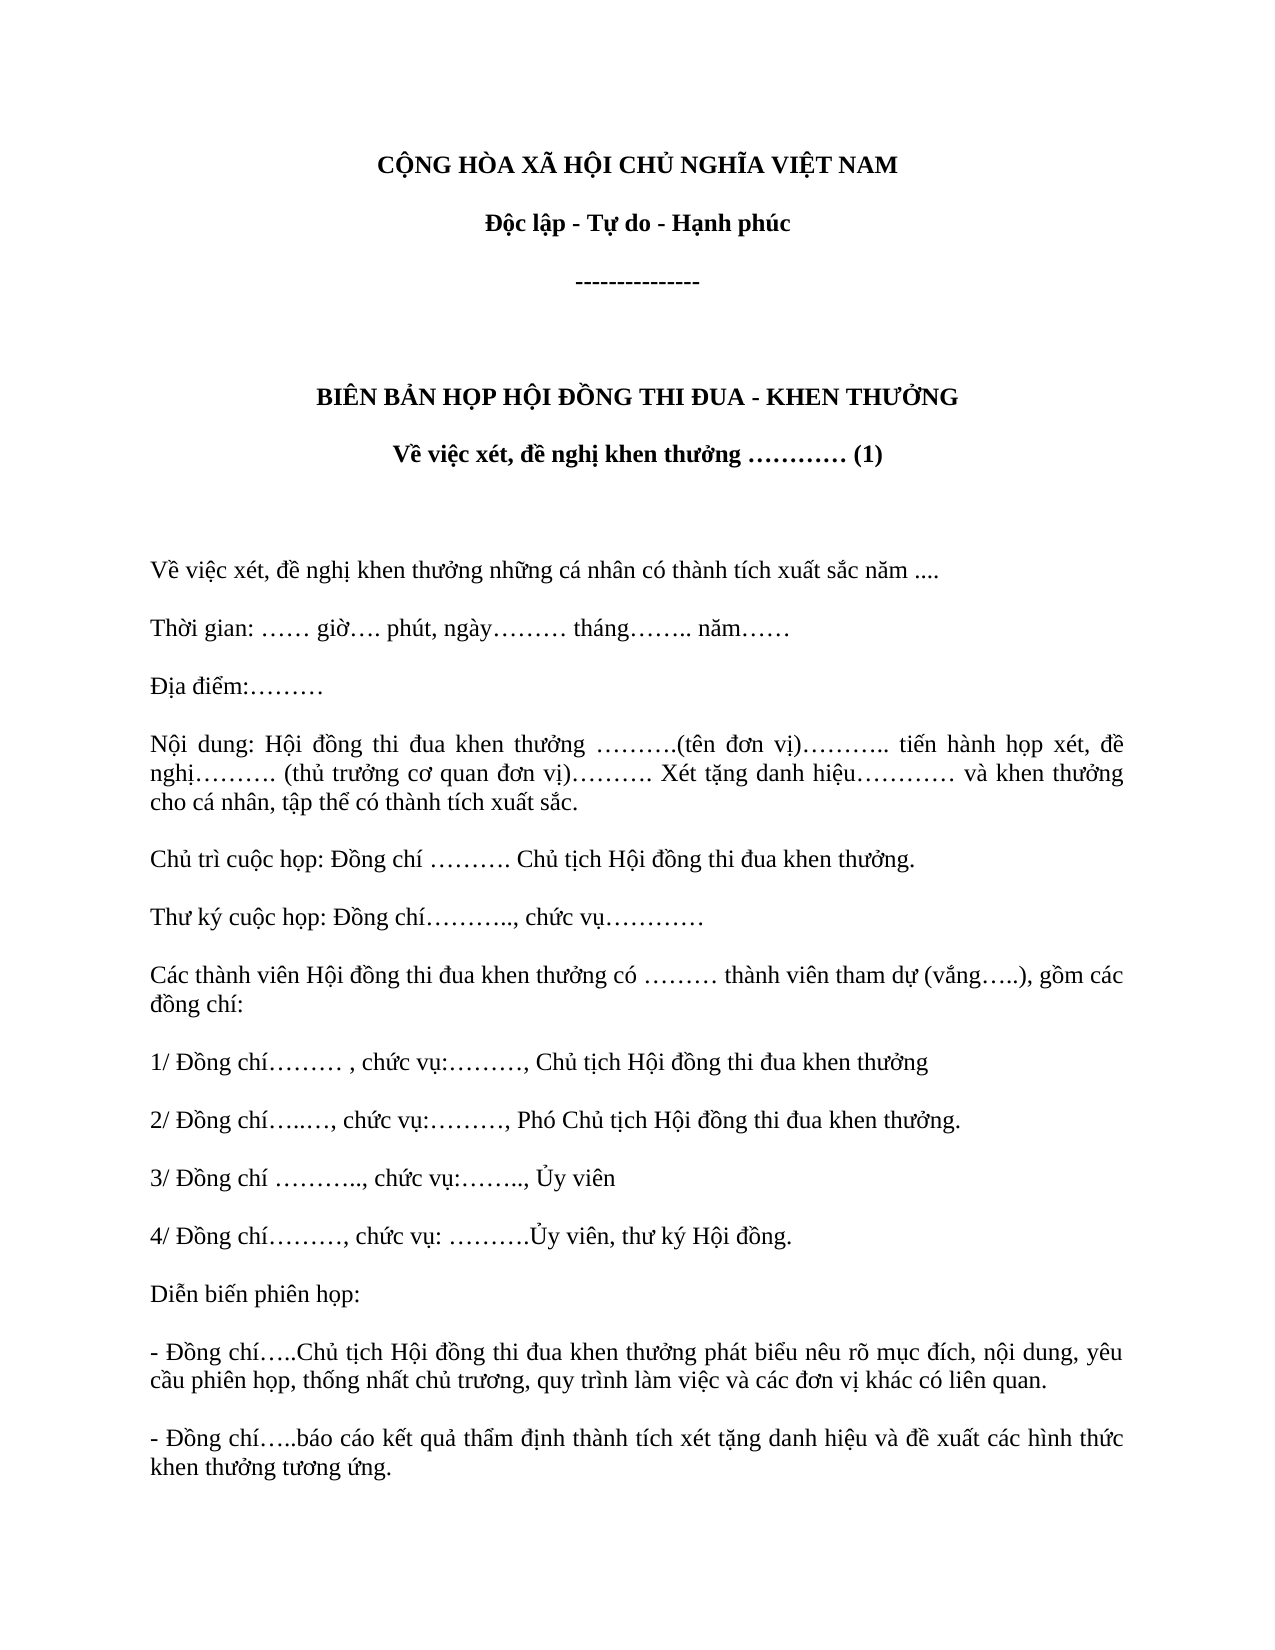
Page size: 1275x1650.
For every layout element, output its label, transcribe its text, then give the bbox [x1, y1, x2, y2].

text BIÊN BẢN HỌP HỘI ĐỒNG THI ĐUA - KHEN THƯỞNG [150, 382, 1125, 410]
text Thời gian: …… giờ…. phút, ngày……… tháng…….. năm…… [150, 613, 1125, 642]
text Chủ trì cuộc họp: Đồng chí ………. Chủ tịch Hội đồng thi đua khen thưởng. [150, 844, 1125, 873]
text Thư ký cuộc họp: Đồng chí……….., chức vụ………… [150, 902, 1125, 931]
text Các thành viên Hội đồng thi đua khen thưởng có ……… thành viên tham dự (vắng…..), gồm các đồng chí: [150, 960, 1125, 1018]
text 2/ Đồng chí…..…, chức vụ:………, Phó Chủ tịch Hội đồng thi đua khen thưởng. [150, 1105, 1125, 1134]
text Về việc xét, đề nghị khen thưởng ………… (1) [150, 439, 1125, 468]
text 4/ Đồng chí………, chức vụ: ……….Ủy viên, thư ký Hội đồng. [150, 1221, 1125, 1249]
text Diễn biến phiên họp: [150, 1279, 1125, 1307]
text 3/ Đồng chí ……….., chức vụ:…….., Ủy viên [150, 1163, 1125, 1192]
text Độc lập - Tự do - Hạnh phúc [150, 208, 1125, 237]
text 1/ Đồng chí……… , chức vụ:………, Chủ tịch Hội đồng thi đua khen thưởng [150, 1047, 1125, 1076]
text CỘNG HÒA XÃ HỘI CHỦ NGHĨA VIỆT NAM [150, 150, 1125, 179]
text --------------- [150, 266, 1125, 294]
text Nội dung: Hội đồng thi đua khen thưởng ……….(tên đơn vị)……….. tiến hành họp xét, đề nghị………. (thủ trưởng cơ quan đơn vị)………. Xét tặng danh hiệu………… và khen thưởng cho cá nhân, tập thể có thành tích xuất sắc. [150, 729, 1125, 815]
text Địa điểm:……… [150, 671, 1125, 700]
text ‐ Đồng chí…..báo cáo kết quả thẩm định thành tích xét tặng danh hiệu và đề xuất các hình thức khen thưởng tương ứng. [150, 1423, 1125, 1481]
text Về việc xét, đề nghị khen thưởng những cá nhân có thành tích xuất sắc năm .... [150, 555, 1125, 584]
text ‐ Đồng chí…..Chủ tịch Hội đồng thi đua khen thưởng phát biểu nêu rõ mục đích, nội dung, yêu cầu phiên họp, thống nhất chủ trương, quy trình làm việc và các đơn vị khác có liên quan. [150, 1337, 1125, 1394]
